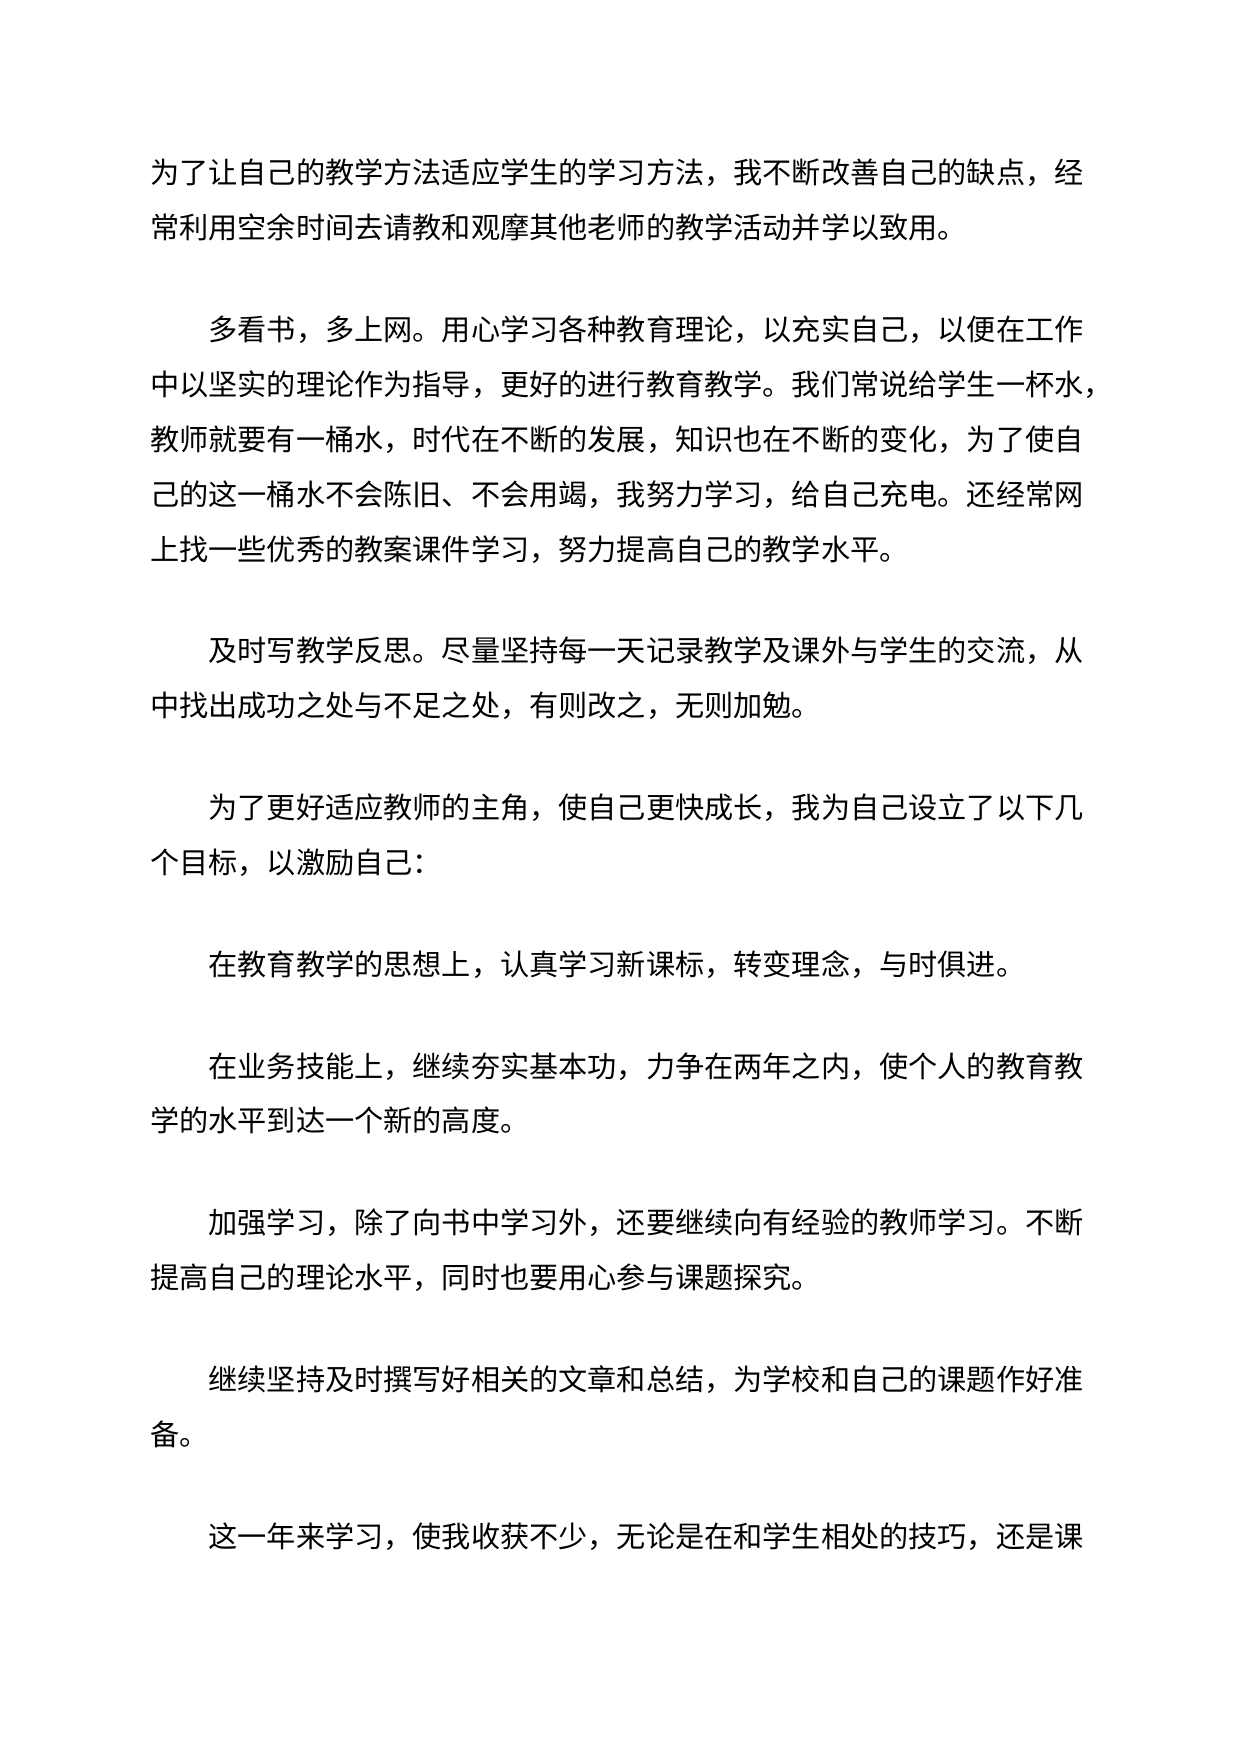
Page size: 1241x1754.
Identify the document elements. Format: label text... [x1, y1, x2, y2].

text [150, 1513, 1090, 1555]
text 在教育教学的思想上，认真学习新课标，转变理念，与时俱进。 [150, 941, 1090, 984]
text 多看书，多上网。用心学习各种教育理论，以充实自己，以便在工作中以坚实的理论作为指导，更好的进行教育教学。我们常说给学生一杯水，教师就要有一桶水，时代在不断的发展，知识也在不断的变化，为了使自己的这一桶水不会陈旧、不会用竭，我努力学习，给自己充电。还经常网上找一些优秀的教案课件学习，努力提高自己的教学水平。 [150, 307, 1090, 568]
text 继续坚持及时撰写好相关的文章和总结，为学校和自己的课题作好准备。 [150, 1356, 1090, 1454]
text 及时写教学反思。尽量坚持每一天记录教学及课外与学生的交流，从中找出成功之处与不足之处，有则改之，无则加勉。 [150, 628, 1090, 725]
text 加强学习，除了向书中学习外，还要继续向有经验的教师学习。不断提高自己的理论水平，同时也要用心参与课题探究。 [150, 1200, 1090, 1297]
text 为了更好适应教师的主角，使自己更快成长，我为自己设立了以下几个目标，以激励自己： [150, 785, 1090, 882]
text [150, 150, 1090, 247]
text 在业务技能上，继续夯实基本功，力争在两年之内，使个人的教育教学的水平到达一个新的高度。 [150, 1043, 1090, 1140]
